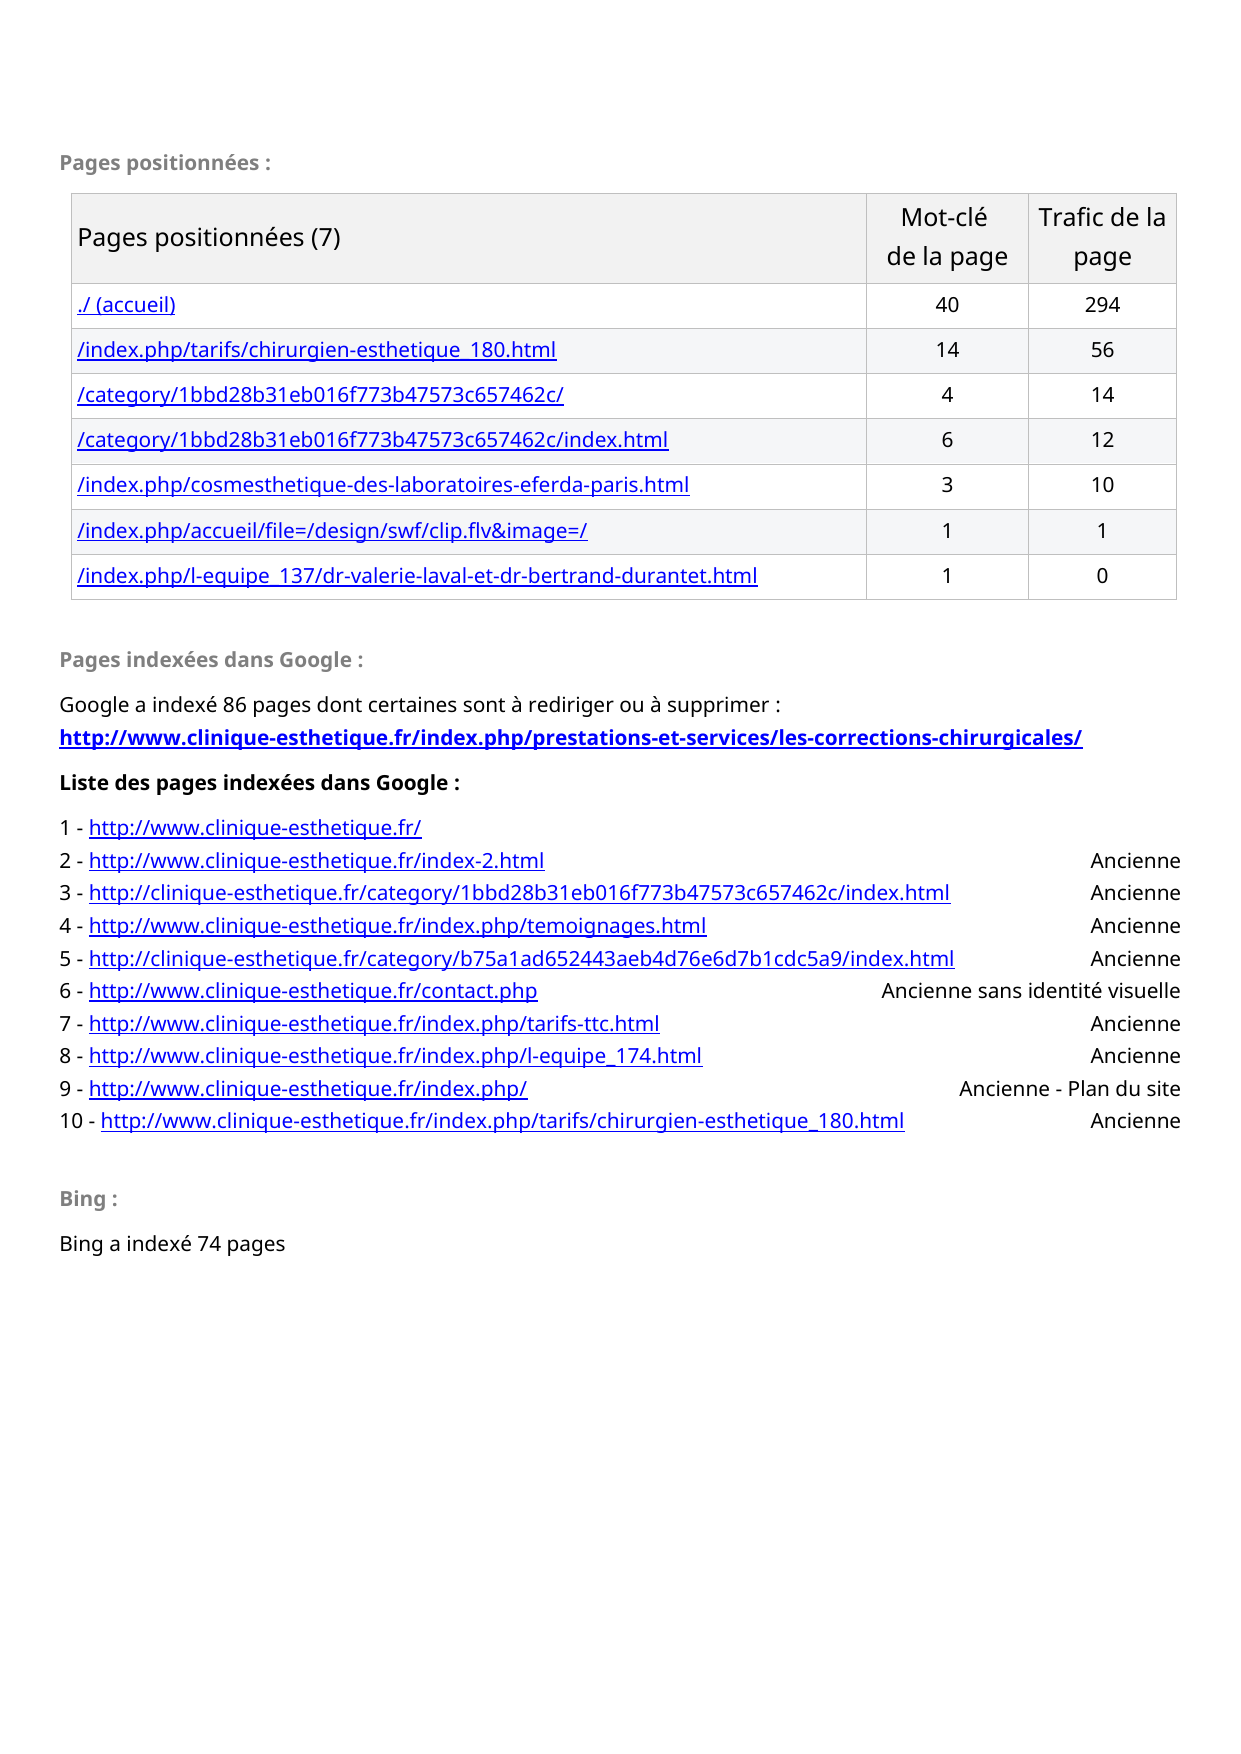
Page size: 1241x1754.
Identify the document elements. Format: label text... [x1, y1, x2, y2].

table_cell 40 [867, 284, 1028, 328]
table_cell 3 [867, 465, 1028, 509]
table_cell 14 [1029, 374, 1176, 418]
table_cell 14 [867, 329, 1028, 373]
table_header Pages positionnées (7) [72, 194, 866, 283]
table_cell 1 [867, 510, 1028, 554]
table_header Trafic de la page [1029, 194, 1176, 283]
table_cell 56 [1029, 329, 1176, 373]
text 8 - http://www.clinique-esthetique.fr/index.php/l-equipe_174.html Ancienne [59, 1041, 1181, 1070]
table_cell 294 [1029, 284, 1176, 328]
text 9 - http://www.clinique-esthetique.fr/index.php/ Ancienne - Plan du site [59, 1074, 1181, 1102]
table_cell /category/1bbd28b31eb016f773b47573c657462c/index.html [72, 419, 866, 463]
text 3 - http://clinique-esthetique.fr/category/1bbd28b31eb016f773b47573c657462c/index.html Ancienne [59, 878, 1181, 907]
text 2 - http://www.clinique-esthetique.fr/index-2.html Ancienne [59, 846, 1181, 874]
table_cell /category/1bbd28b31eb016f773b47573c657462c/ [72, 374, 866, 418]
table_cell /index.php/l-equipe_137/dr-valerie-laval-et-dr-bertrand-durantet.html [72, 555, 866, 599]
table_cell 6 [867, 419, 1028, 463]
text Bing : [59, 1184, 1181, 1213]
text 7 - http://www.clinique-esthetique.fr/index.php/tarifs-ttc.html Ancienne [59, 1009, 1181, 1037]
text 4 - http://www.clinique-esthetique.fr/index.php/temoignages.html Ancienne [59, 911, 1181, 939]
text 10 - http://www.clinique-esthetique.fr/index.php/tarifs/chirurgien-esthetique_180.html Ancienne [59, 1107, 1181, 1135]
table_cell 4 [867, 374, 1028, 418]
text 1 - http://www.clinique-esthetique.fr/ [59, 813, 1181, 842]
table_cell /index.php/accueil/file=/design/swf/clip.flv&image=/ [72, 510, 866, 554]
text 6 - http://www.clinique-esthetique.fr/contact.php Ancienne sans identité visuelle [59, 976, 1181, 1005]
table_header Mot-clé de la page [867, 194, 1028, 283]
table_cell 0 [1029, 555, 1176, 599]
table_cell 10 [1029, 465, 1176, 509]
text Pages positionnées : [59, 148, 1181, 176]
text Pages indexées dans Google : [59, 645, 1181, 674]
text Liste des pages indexées dans Google : [59, 768, 1181, 797]
text 5 - http://clinique-esthetique.fr/category/b75a1ad652443aeb4d76e6d7b1cdc5a9/index.html Ancienne [59, 944, 1181, 972]
text Bing a indexé 74 pages [59, 1229, 1181, 1258]
text Google a indexé 86 pages dont certaines sont à rediriger ou à supprimer : http://www.clinique-esthetique.fr/index.php/prestations-et-services/les-corrections-chirurgicales/ [59, 690, 1181, 751]
table_cell 1 [1029, 510, 1176, 554]
table_cell 1 [867, 555, 1028, 599]
table_cell ./ (accueil) [72, 284, 866, 328]
table_cell /index.php/tarifs/chirurgien-esthetique_180.html [72, 329, 866, 373]
table_cell 12 [1029, 419, 1176, 463]
table_cell /index.php/cosmesthetique-des-laboratoires-eferda-paris.html [72, 465, 866, 509]
